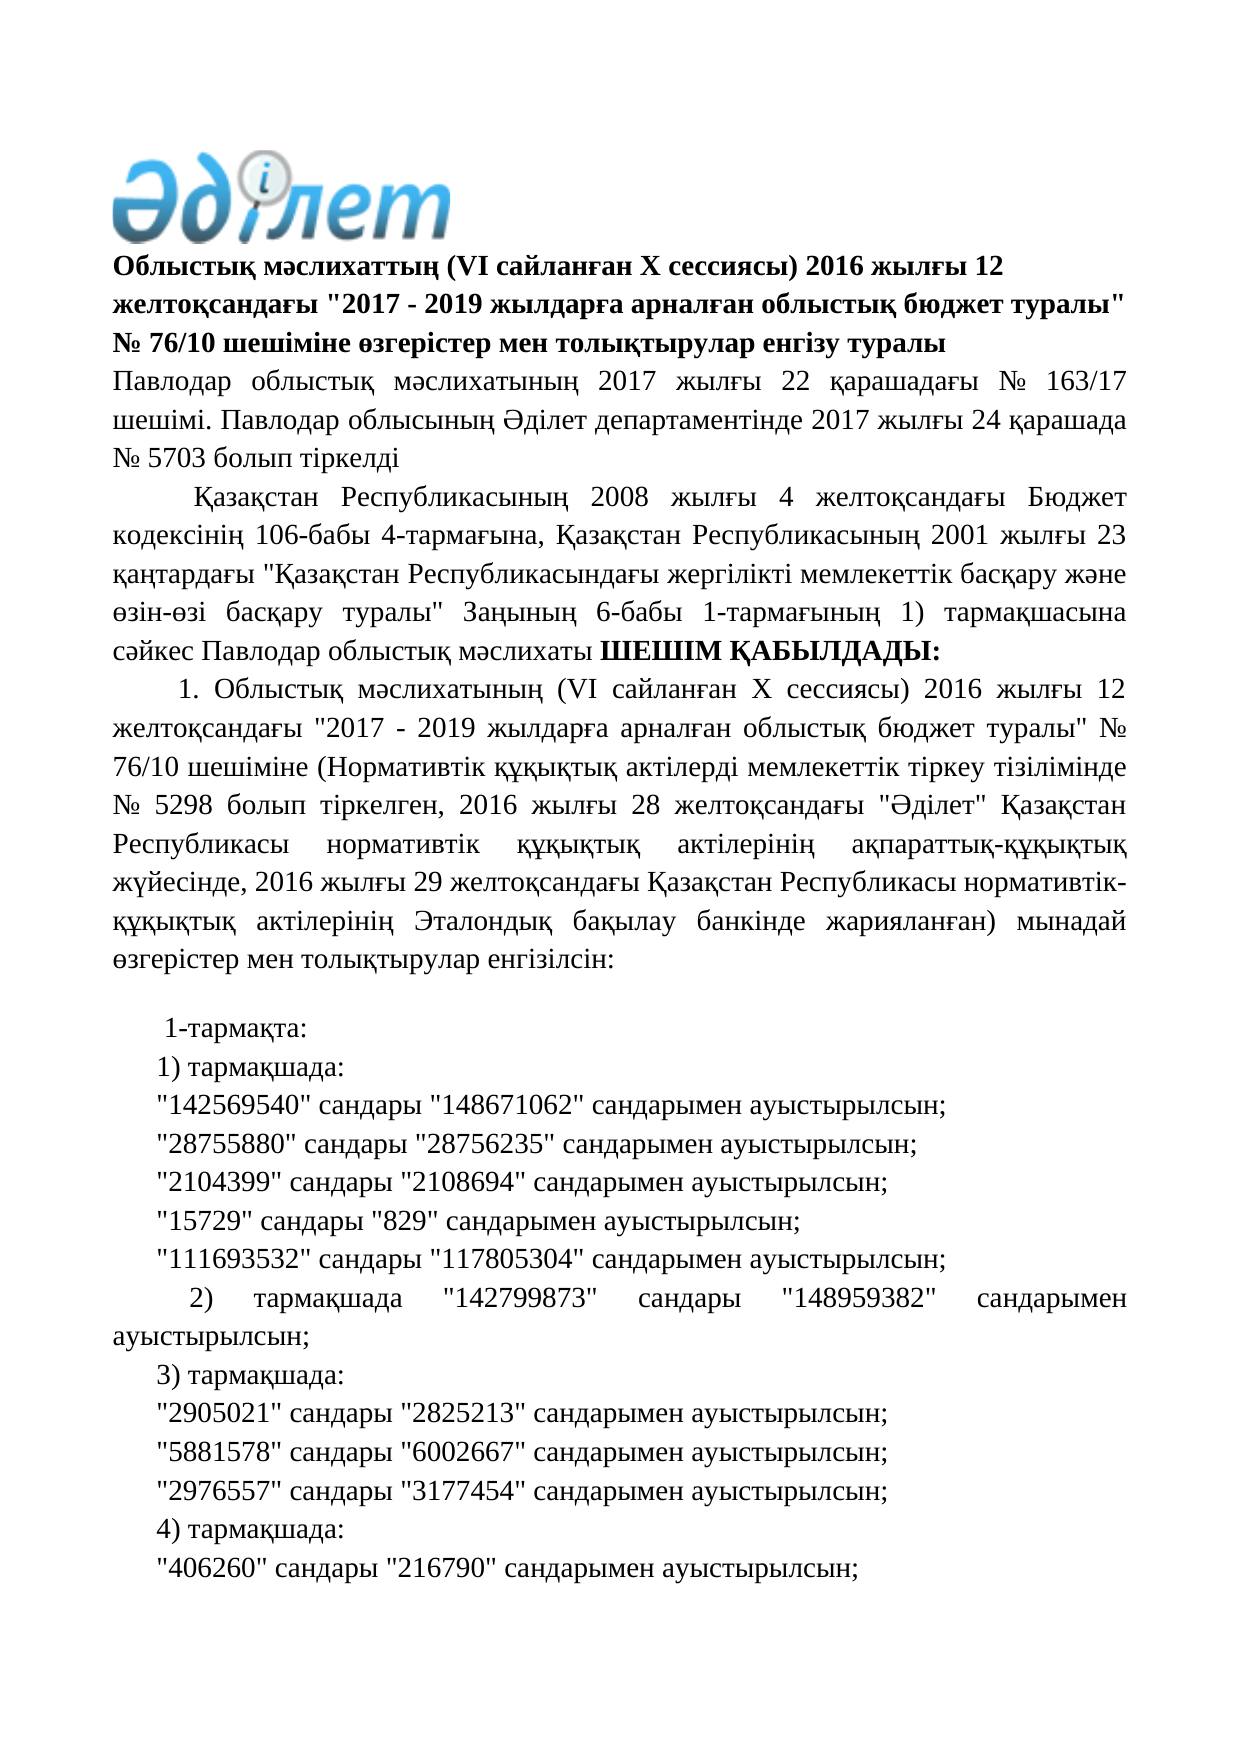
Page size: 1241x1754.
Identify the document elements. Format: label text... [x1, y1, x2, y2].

text Қазақстан Республикасының 2008 жылғы 4 желтоқсандағы Бюджет кодексінің 106-бабы 4-тармағына, Қазақстан Республикасының 2001 жылғы 23 қаңтардағы "Қазақстан Республикасындағы жергілікті мемлекеттік басқару және өзін-өзі басқару туралы" Заңының 6-бабы 1-тармағының 1) тармақшасына сәйкес Павлодар облыстық мәслихаты ШЕШІМ ҚАБЫЛДАДЫ: [112, 479, 1128, 667]
text 1-тармақта: [112, 1010, 1128, 1044]
text 2) тармақшада "142799873" сандары "148959382" сандарымен ауыстырылсын; [112, 1280, 1128, 1352]
text "5881578" сандары "6002667" сандарымен ауыстырылсын; [112, 1434, 1128, 1468]
text 1. Облыстық мәслихатының (VІ сайланған Х сессиясы) 2016 жылғы 12 желтоқсандағы "2017 - 2019 жылдарға арналған облыстық бюджет туралы" № 76/10 шешіміне (Нормативтік құқықтық актілерді мемлекеттік тіркеу тізілімінде № 5298 болып тіркелген, 2016 жылғы 28 желтоқсандағы "Әділет" Қазақстан Республикасы нормативтік құқықтық актілерінің ақпараттық-құқықтық жүйесінде, 2016 жылғы 29 желтоқсандағы Қазақстан Республикасы нормативтік-құқықтық актілерінің Эталондық бақылау банкінде жарияланған) мынадай өзгерістер мен толықтырулар енгізілсін: [112, 672, 1128, 975]
text Павлодар облыстық мәслихатының 2017 жылғы 22 қарашадағы № 163/17 шешімі. Павлодар облысының Әділет департаментінде 2017 жылғы 24 қарашада № 5703 болып тіркелді [112, 363, 1128, 474]
text "142569540" сандары "148671062" сандарымен ауыстырылсын; [112, 1087, 1128, 1121]
text 3) тармақшада: [112, 1357, 1128, 1391]
text Облыстық мәслихаттың (VІ сайланған Х сессиясы) 2016 жылғы 12 желтоқсандағы "2017 - 2019 жылдарға арналған облыстық бюджет туралы" № 76/10 шешіміне өзгерістер мен толықтырулар енгізу туралы [112, 248, 1128, 358]
text "406260" сандары "216790" сандарымен ауыстырылсын; [112, 1550, 1128, 1583]
text 4) тармақшада: [112, 1511, 1128, 1545]
text "15729" сандары "829" сандарымен ауыстырылсын; [112, 1203, 1128, 1236]
picture [112, 150, 451, 244]
text "28755880" сандары "28756235" сандарымен ауыстырылсын; [112, 1126, 1128, 1159]
text "2976557" сандары "3177454" сандарымен ауыстырылсын; [112, 1473, 1128, 1506]
text "2905021" сандары "2825213" сандарымен ауыстырылсын; [112, 1396, 1128, 1429]
text "111693532" сандары "117805304" сандарымен ауыстырылсын; [112, 1241, 1128, 1275]
text "2104399" сандары "2108694" сандарымен ауыстырылсын; [112, 1164, 1128, 1198]
text 1) тармақшада: [112, 1049, 1128, 1082]
